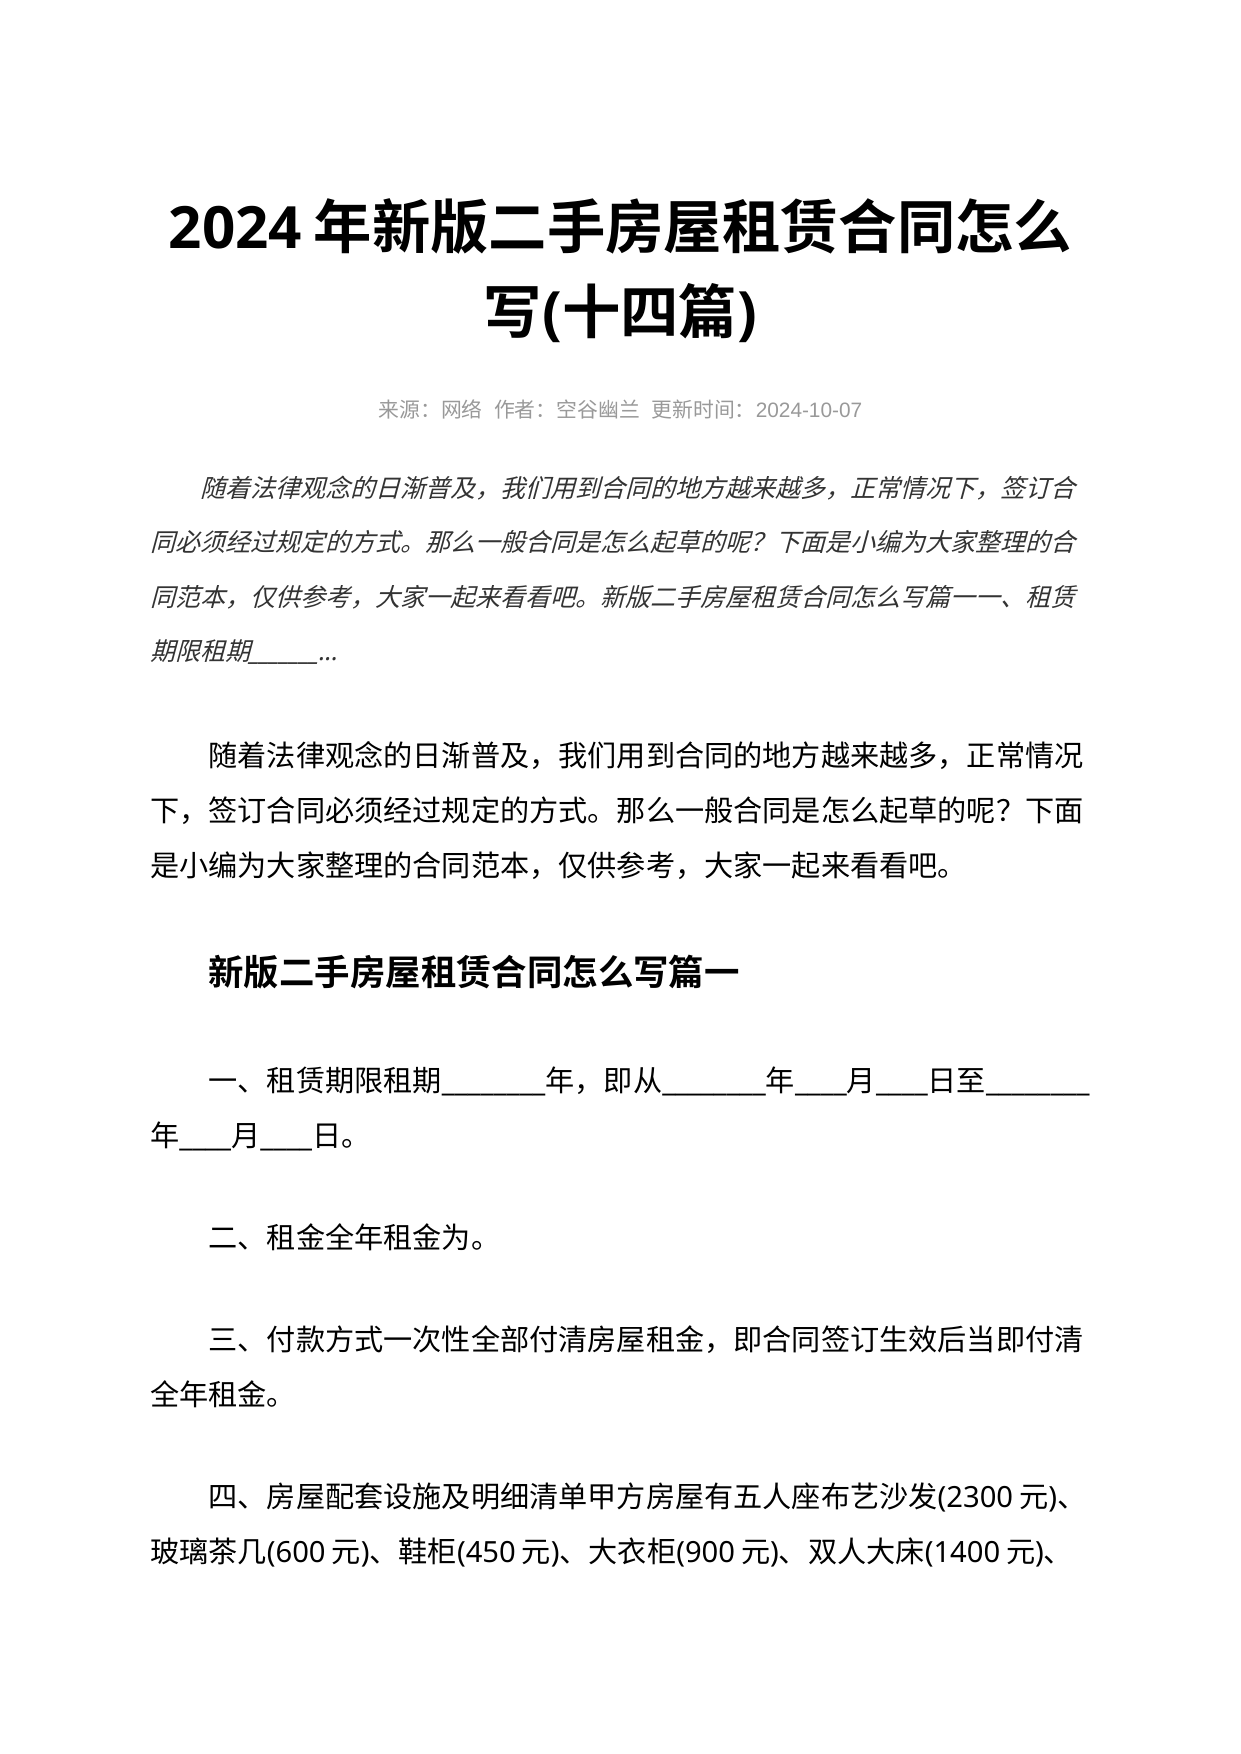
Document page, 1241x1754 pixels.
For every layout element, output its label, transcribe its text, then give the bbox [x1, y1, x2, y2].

subtitle 2024年新版二手房屋租赁合同怎么写(十四篇) [150, 181, 1090, 351]
text 来源：网络 作者：空谷幽兰 更新时间：2024-10-07 [150, 398, 1090, 422]
text 随着法律观念的日渐普及，我们用到合同的地方越来越多，正常情况下，签订合同必须经过规定的方式。那么一般合同是怎么起草的呢？下面是小编为大家整理的合同范本，仅供参考，大家一起来看看吧。 [150, 733, 1090, 885]
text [150, 1473, 1090, 1571]
text 随着法律观念的日渐普及，我们用到合同的地方越来越多，正常情况下，签订合同必须经过规定的方式。那么一般合同是怎么起草的呢？下面是小编为大家整理的合同范本，仅供参考，大家一起来看看吧。新版二手房屋租赁合同怎么写篇一一、租赁期限租期_______... [150, 468, 1090, 668]
text 一、租赁期限租期________年，即从________年____月____日至________年____月____日。 [150, 1058, 1090, 1155]
text 二、租金全年租金为。 [150, 1215, 1090, 1257]
text 三、付款方式一次性全部付清房屋租金，即合同签订生效后当即付清全年租金。 [150, 1317, 1090, 1414]
text 新版二手房屋租赁合同怎么写篇一 [150, 944, 1090, 996]
